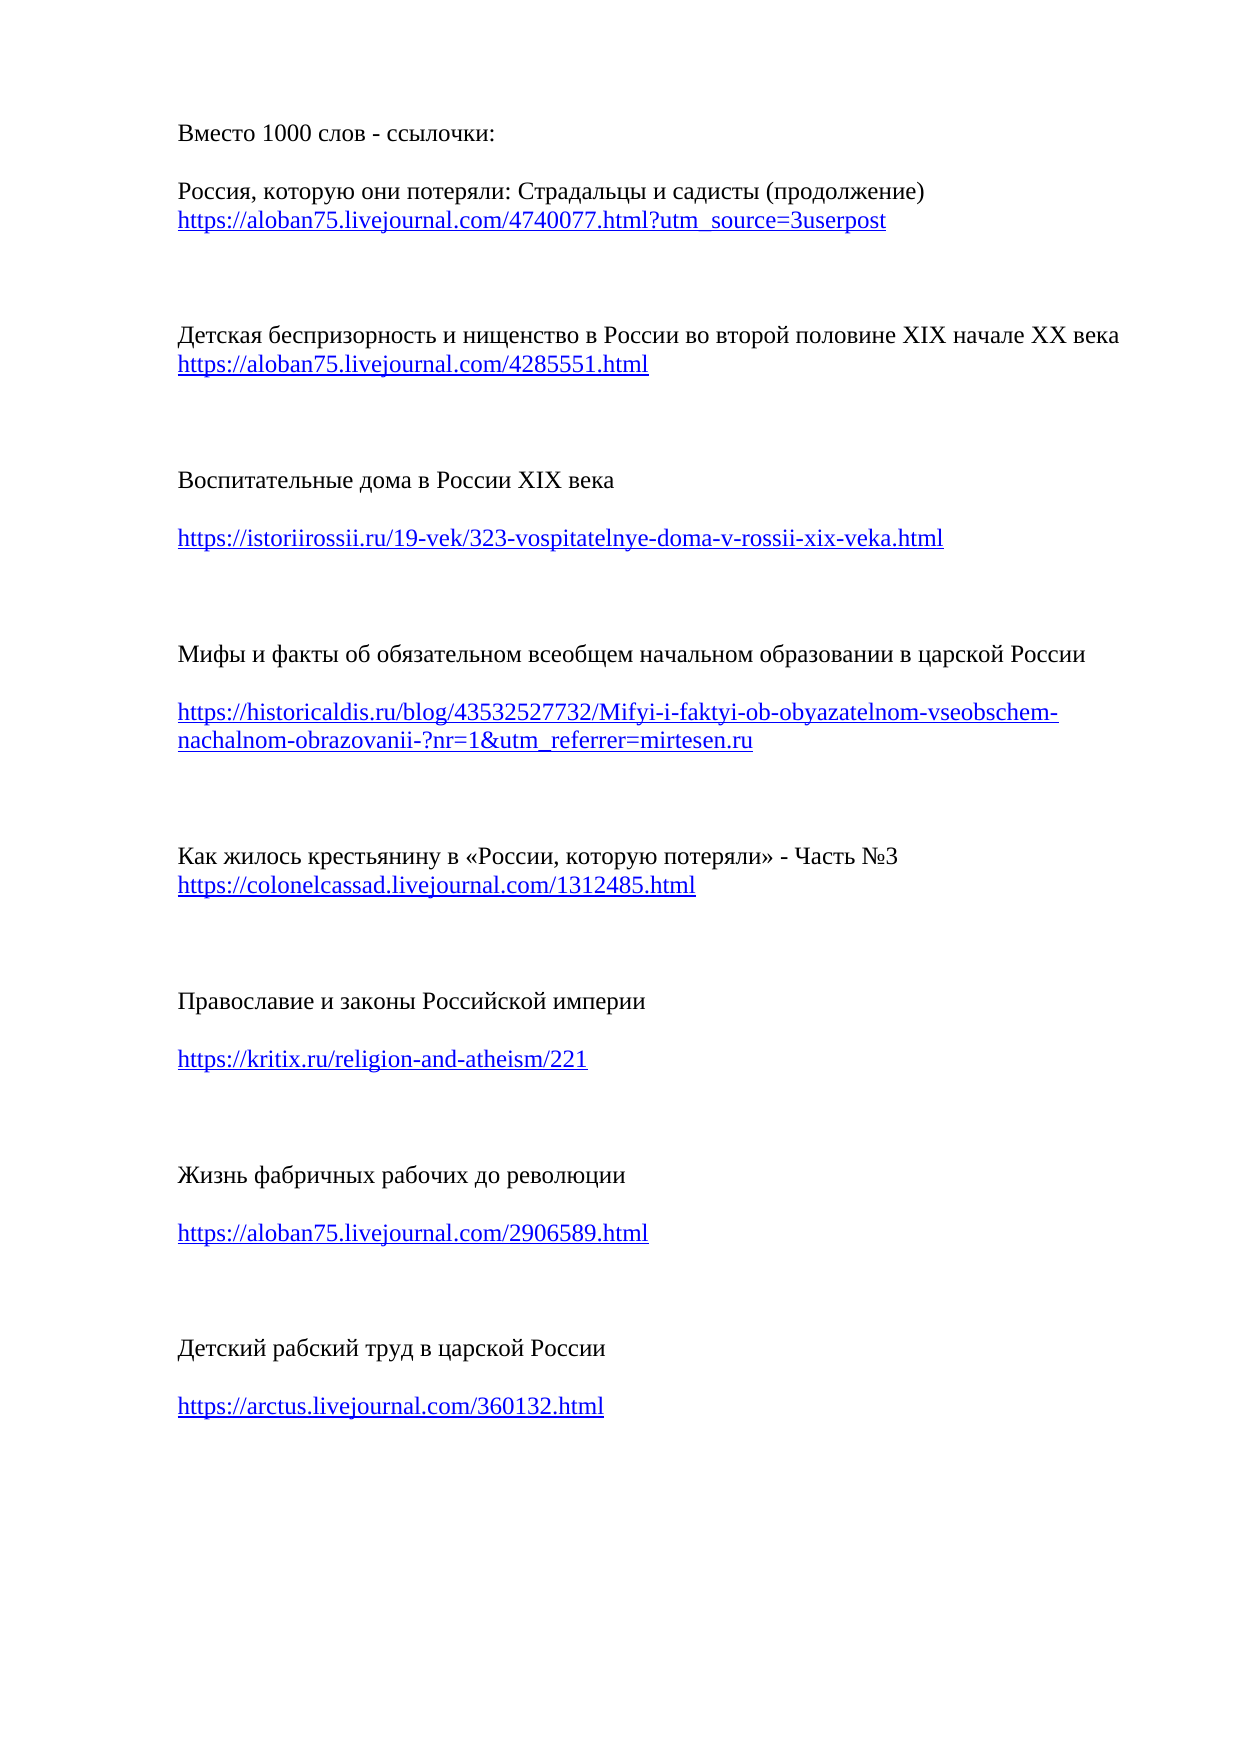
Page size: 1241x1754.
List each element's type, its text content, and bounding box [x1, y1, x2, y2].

text Мифы и факты об обязательном всеобщем начальном образовании в царской России [177, 639, 1152, 668]
text https://kritix.ru/religion-and-atheism/221 [177, 1044, 1152, 1073]
text Жизнь фабричных рабочих до революции [177, 1160, 1152, 1188]
text Вместо 1000 слов - ссылочки: [177, 118, 1152, 147]
text https://arctus.livejournal.com/360132.html [177, 1391, 1152, 1420]
text https://aloban75.livejournal.com/2906589.html [177, 1218, 1152, 1246]
text Воспитательные дома в России XIX века [177, 465, 1152, 494]
text Детская беспризорность и нищенство в России во второй половине XIX начале XX века https://aloban75.livejournal.com/4285551.html [177, 321, 1152, 378]
text Как жилось крестьянину в «России, которую потеряли» - Часть №3 https://colonelcassad.livejournal.com/1312485.html [177, 841, 1152, 899]
text https://historicaldis.ru/blog/43532527732/Mifyi-i-faktyi-ob-obyazatelnom-vseobschem-nachalnom-obrazovanii-?nr=1&utm_referrer=mirtesen.ru [177, 697, 1152, 754]
text https://istoriirossii.ru/19-vek/323-vospitatelnye-doma-v-rossii-xix-veka.html [177, 523, 1152, 552]
text Детский рабский труд в царской России [177, 1333, 1152, 1362]
text Россия, которую они потеряли: Страдальцы и садисты (продолжение) https://aloban75.livejournal.com/4740077.html?utm_source=3userpost [177, 176, 1152, 233]
text Православие и законы Российской империи [177, 986, 1152, 1015]
